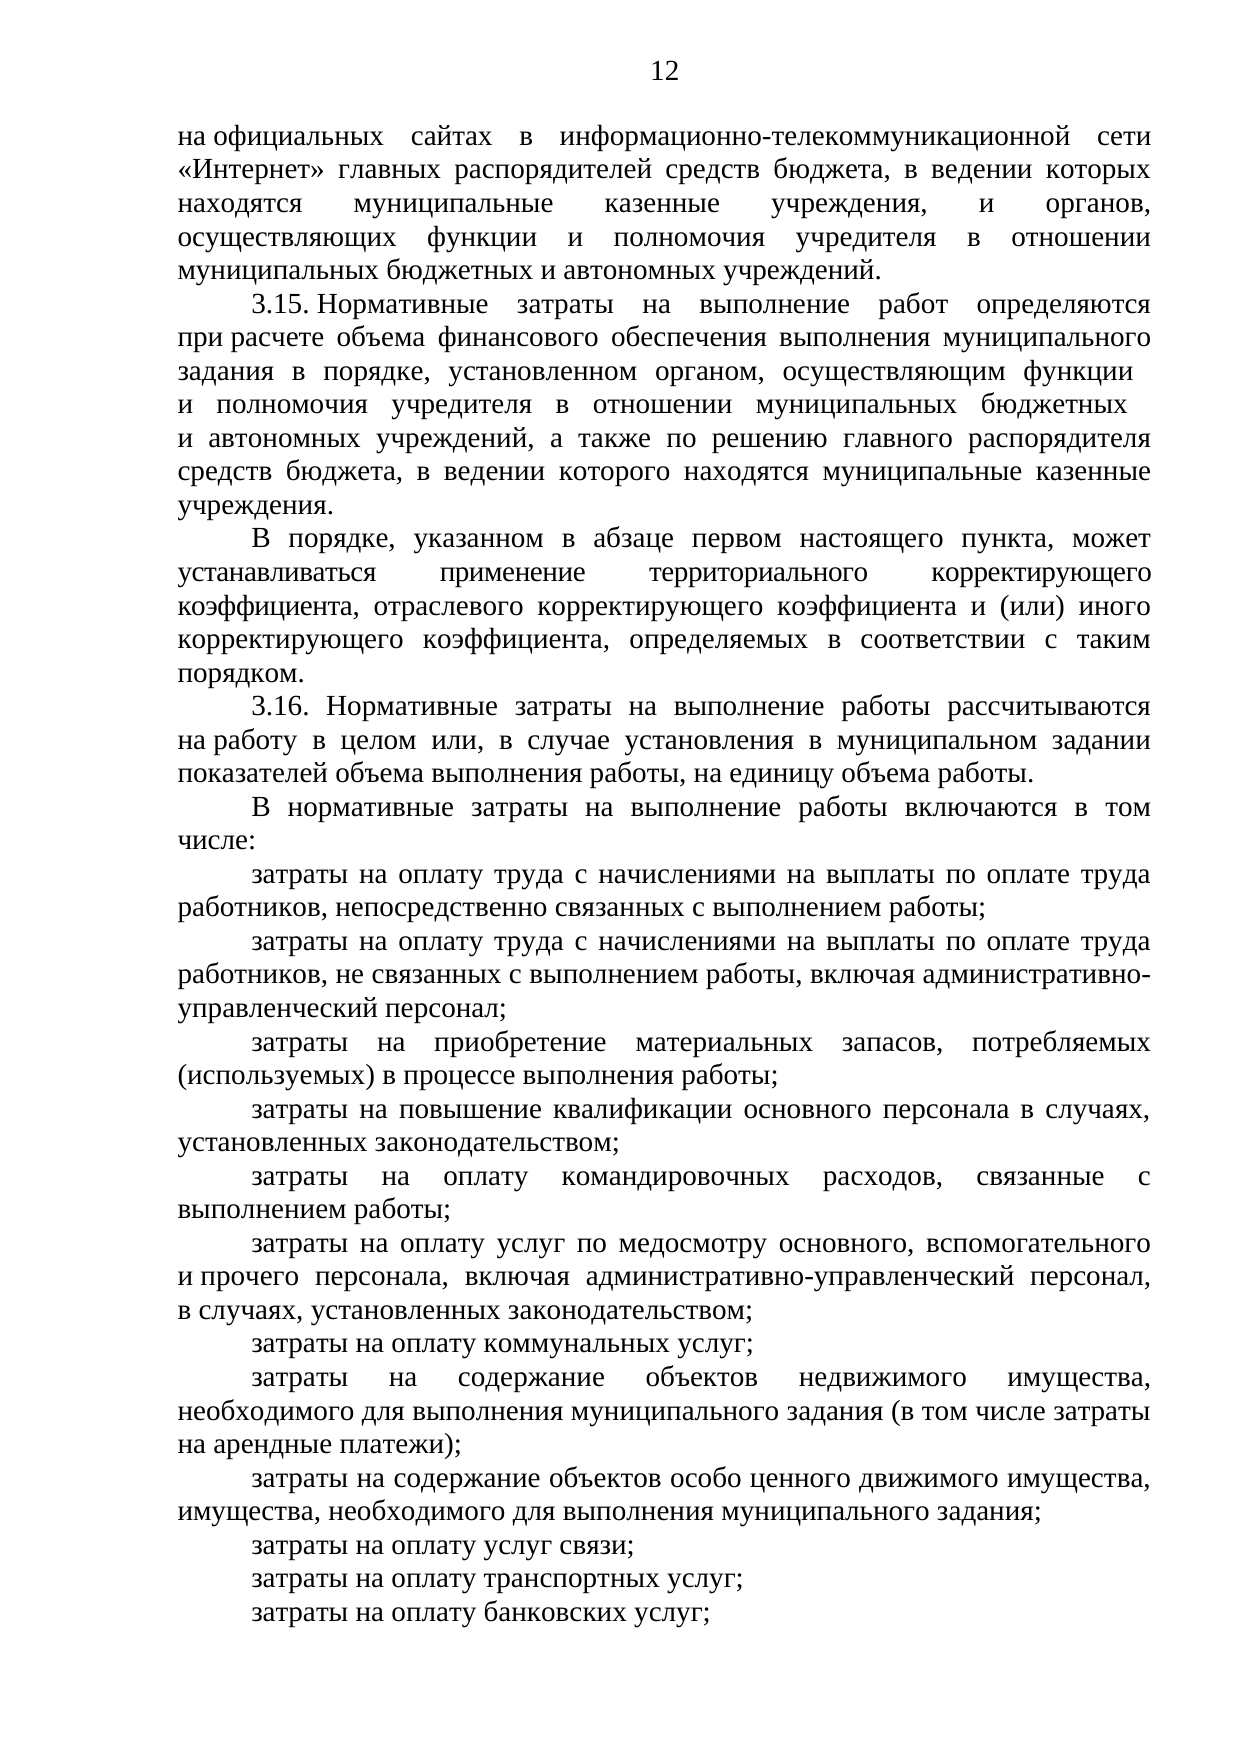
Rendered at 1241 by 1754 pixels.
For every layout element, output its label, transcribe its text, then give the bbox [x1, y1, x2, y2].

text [177, 118, 1152, 286]
text В порядке, указанном в абзаце первом настоящего пункта, может устанавливаться применение территориального корректирующего коэффициента, отраслевого корректирующего коэффициента и (или) иного корректирующего коэффициента, определяемых в соответствии с таким порядком. [177, 521, 1152, 688]
text затраты на оплату услуг по медосмотру основного, вспомогательного и прочего персонала, включая административно-управленческий персонал, в случаях, установленных законодательством; [177, 1225, 1152, 1326]
text 3.16. Нормативные затраты на выполнение работы рассчитываются на работу в целом или, в случае установления в муниципальном задании показателей объема выполнения работы, на единицу объема работы. [177, 688, 1152, 789]
text затраты на оплату труда с начислениями на выплаты по оплате труда работников, не связанных с выполнением работы, включая административно-управленческий персонал; [177, 923, 1152, 1024]
text затраты на оплату банковских услуг; [177, 1594, 1152, 1627]
text затраты на содержание объектов недвижимого имущества, необходимого для выполнения муниципального задания (в том числе затраты на арендные платежи); [177, 1359, 1152, 1460]
text В нормативные затраты на выполнение работы включаются в том числе: [177, 789, 1152, 856]
text затраты на оплату транспортных услуг; [177, 1560, 1152, 1594]
text затраты на оплату командировочных расходов, связанные с выполнением работы; [177, 1158, 1152, 1225]
text затраты на оплату коммунальных услуг; [177, 1326, 1152, 1359]
text затраты на приобретение материальных запасов, потребляемых (используемых) в процессе выполнения работы; [177, 1024, 1152, 1091]
text затраты на содержание объектов особо ценного движимого имущества, имущества, необходимого для выполнения муниципального задания; [177, 1460, 1152, 1527]
text затраты на оплату услуг связи; [177, 1527, 1152, 1560]
text затраты на повышение квалификации основного персонала в случаях, установленных законодательством; [177, 1091, 1152, 1158]
text 3.15. Нормативные затраты на выполнение работ определяются при расчете объема финансового обеспечения выполнения муниципального задания в порядке, установленном органом, осуществляющим функции и полномочия учредителя в отношении муниципальных бюджетных и автономных учреждений, а также по решению главного распорядителя средств бюджета, в ведении которого находятся муниципальные казенные учреждения. [177, 286, 1152, 521]
text затраты на оплату труда с начислениями на выплаты по оплате труда работников, непосредственно связанных с выполнением работы; [177, 856, 1152, 923]
